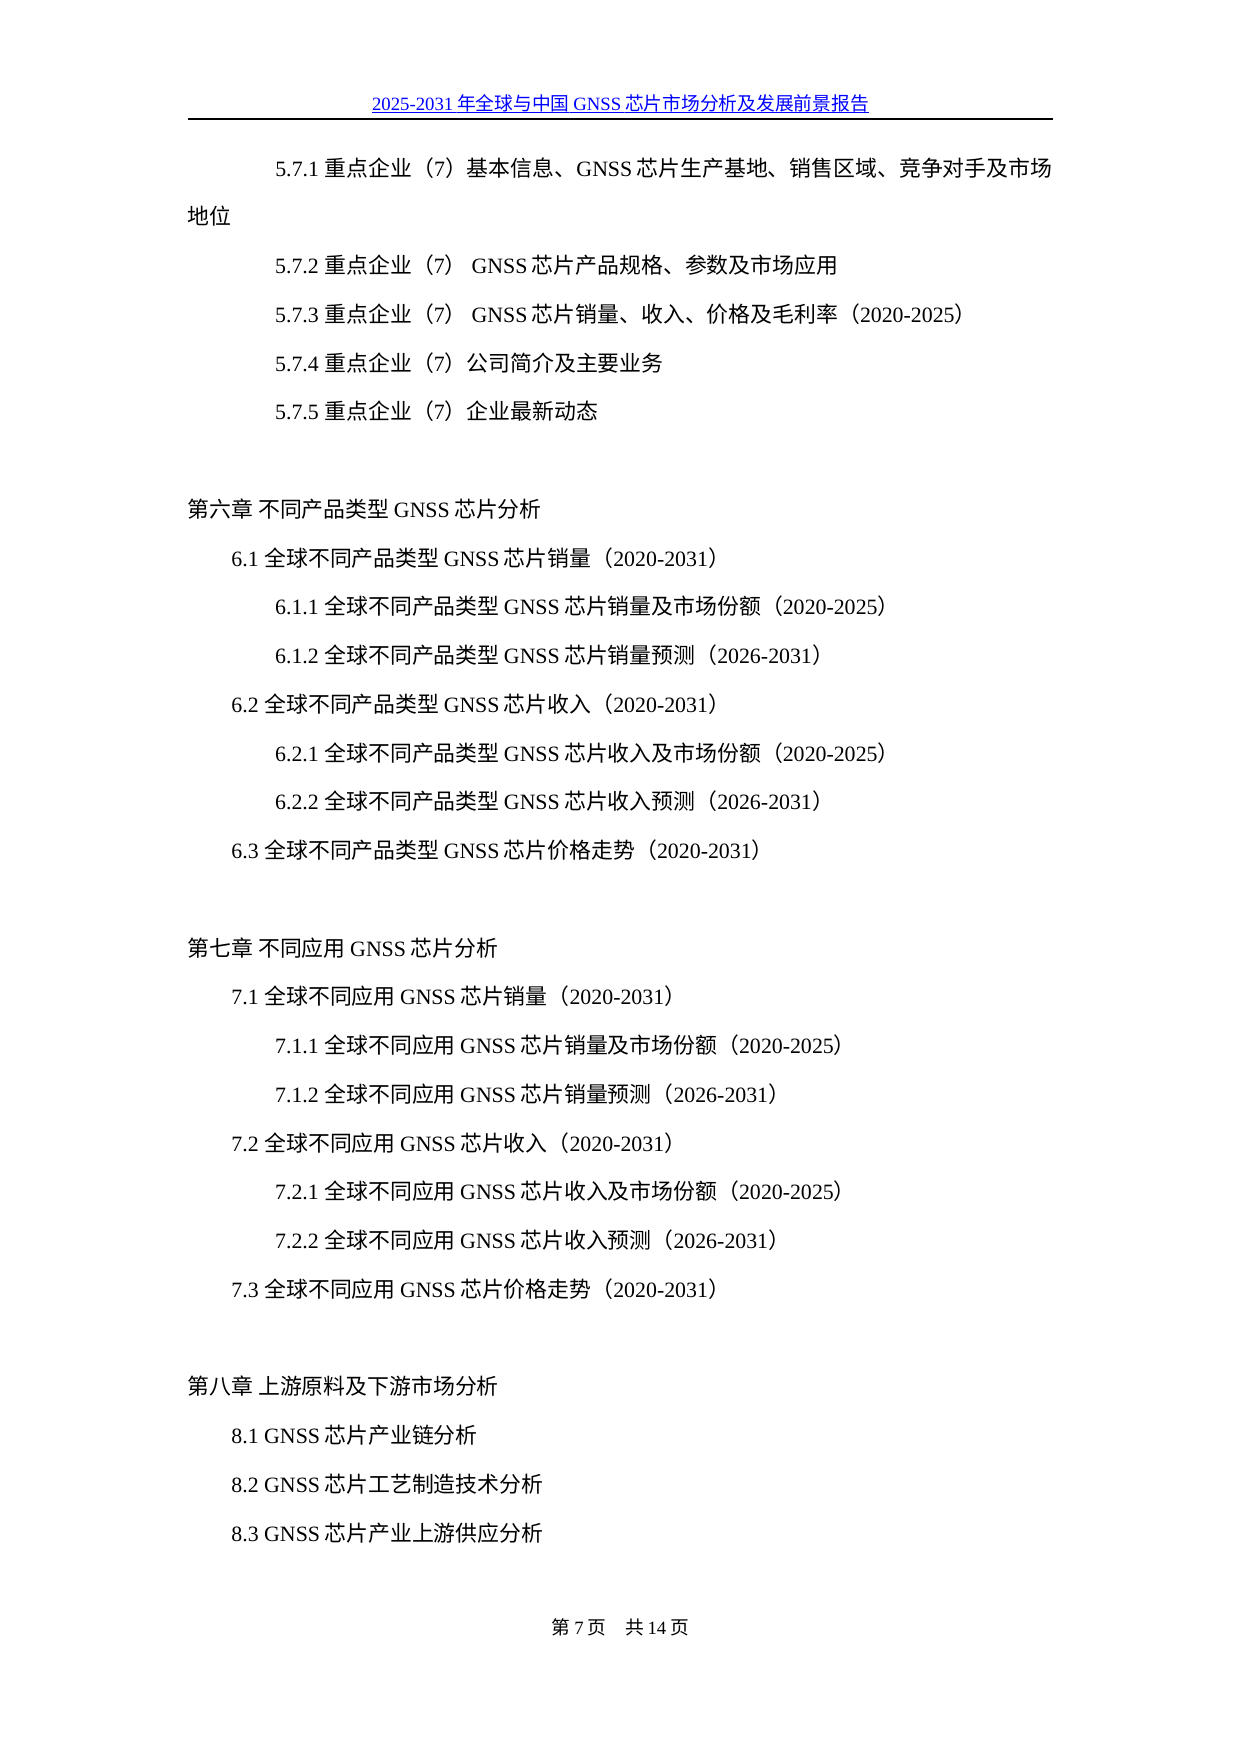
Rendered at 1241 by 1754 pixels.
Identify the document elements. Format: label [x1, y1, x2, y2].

text [187, 150, 1053, 1548]
